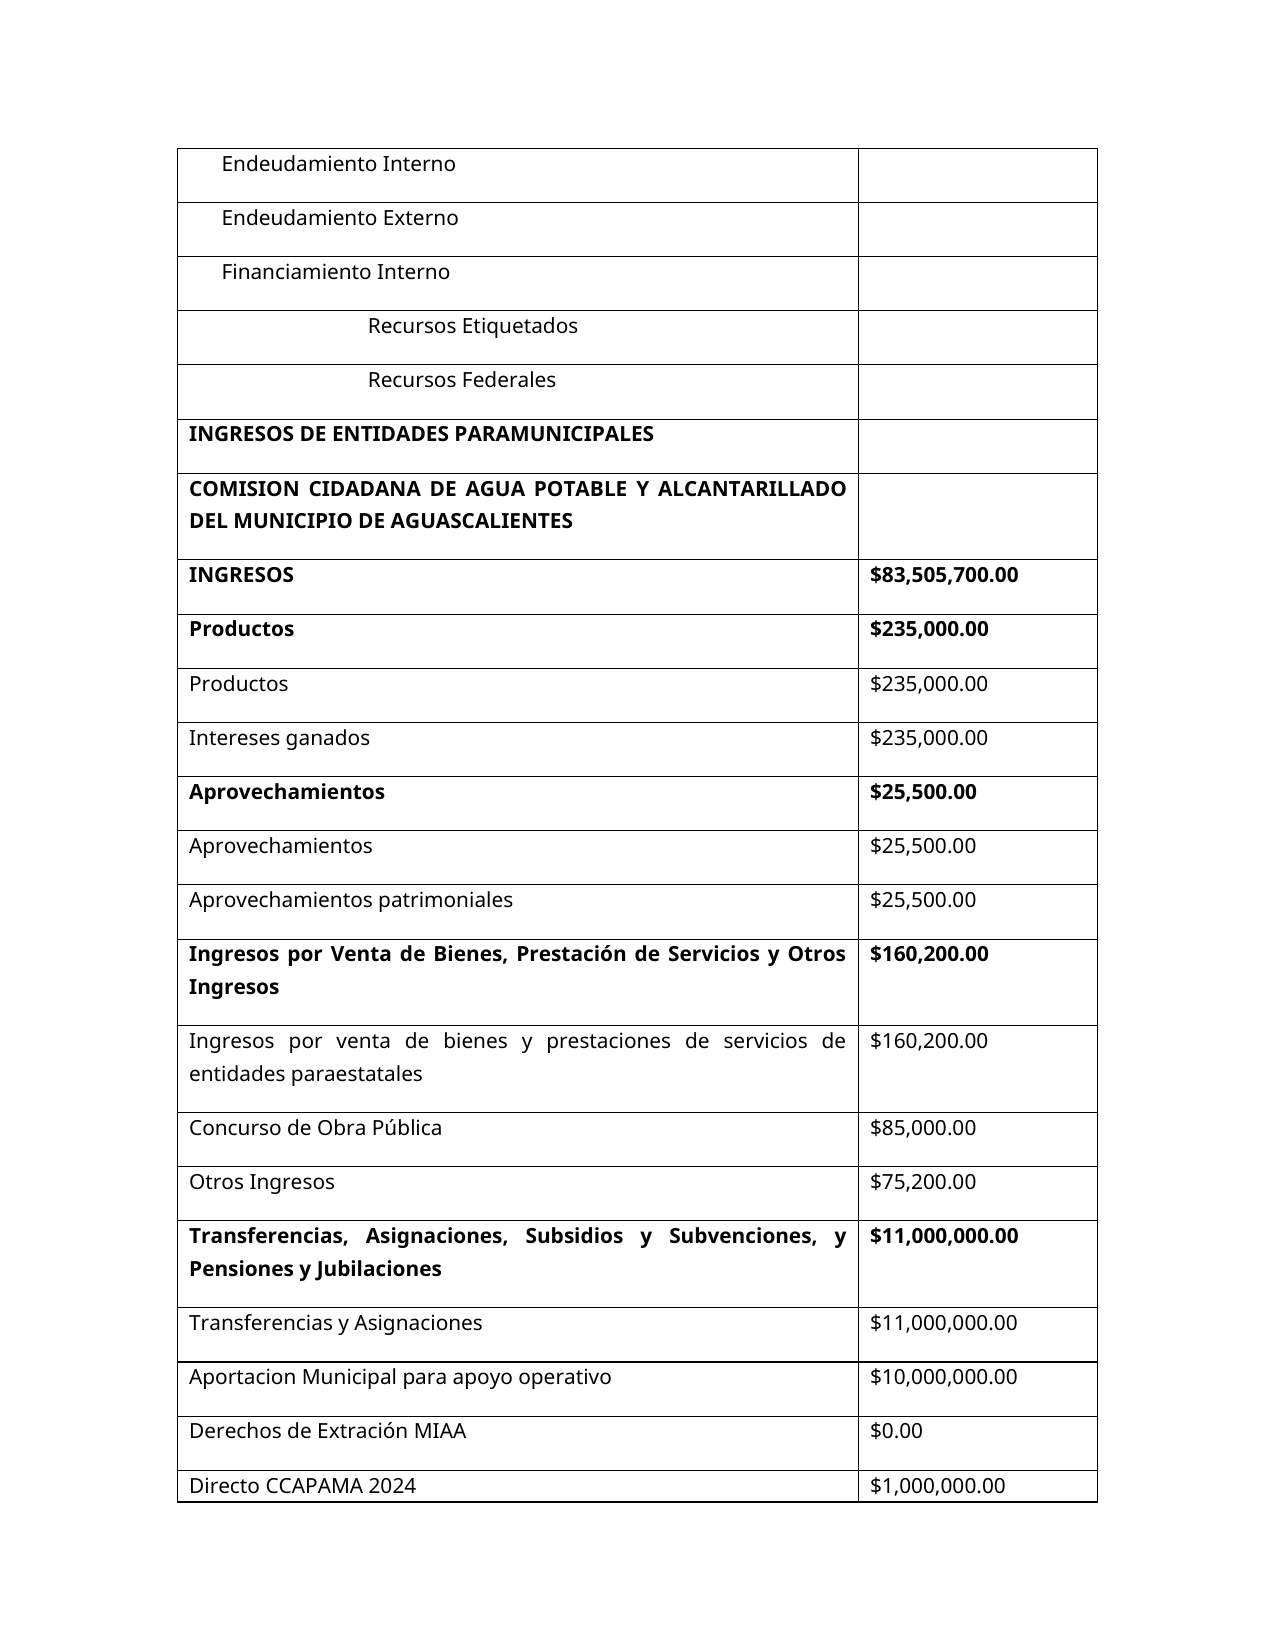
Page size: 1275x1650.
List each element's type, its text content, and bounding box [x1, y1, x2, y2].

table_cell Derechos de Extración MIAA [178, 1417, 858, 1470]
table_cell Recursos Etiquetados [178, 311, 858, 364]
table_cell $235,000.00 [859, 723, 1097, 776]
table_cell [859, 203, 1097, 256]
table_cell $11,000,000.00 [859, 1308, 1097, 1361]
table_cell $160,200.00 [859, 940, 1097, 1025]
table_cell $83,505,700.00 [859, 560, 1097, 613]
table_cell Transferencias, Asignaciones, Subsidios y Subvenciones, y Pensiones y Jubilaciones [178, 1221, 858, 1307]
table_cell Ingresos por venta de bienes y prestaciones de servicios de entidades paraestatales [178, 1026, 858, 1112]
table_cell Financiamiento Interno [178, 257, 858, 310]
table_cell $25,500.00 [859, 885, 1097, 938]
table_cell Endeudamiento Interno [178, 149, 858, 202]
table_cell Aportacion Municipal para apoyo operativo [178, 1363, 858, 1416]
table_cell Concurso de Obra Pública [178, 1113, 858, 1166]
table_cell Productos [178, 615, 858, 668]
table_cell $25,500.00 [859, 831, 1097, 884]
table_cell Otros Ingresos [178, 1167, 858, 1220]
table_cell INGRESOS DE ENTIDADES PARAMUNICIPALES [178, 420, 858, 473]
table_cell Ingresos por Venta de Bienes, Prestación de Servicios y Otros Ingresos [178, 940, 858, 1025]
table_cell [178, 1471, 858, 1501]
table_cell $11,000,000.00 [859, 1221, 1097, 1307]
table_cell $160,200.00 [859, 1026, 1097, 1112]
table_cell Transferencias y Asignaciones [178, 1308, 858, 1361]
table_cell $85,000.00 [859, 1113, 1097, 1166]
table_cell Aprovechamientos [178, 831, 858, 884]
table_cell [859, 474, 1097, 559]
table_cell $1,000,000.00 [859, 1471, 1097, 1501]
table_cell Recursos Federales [178, 365, 858, 418]
table_cell [859, 149, 1097, 202]
table_cell COMISION CIDADANA DE AGUA POTABLE Y ALCANTARILLADO DEL MUNICIPIO DE AGUASCALIENTES [178, 474, 858, 559]
table_cell Endeudamiento Externo [178, 203, 858, 256]
table_cell $0.00 [859, 1417, 1097, 1470]
table_cell $10,000,000.00 [859, 1363, 1097, 1416]
table_cell Aprovechamientos patrimoniales [178, 885, 858, 938]
table_cell [859, 420, 1097, 473]
table_cell INGRESOS [178, 560, 858, 613]
table_cell [859, 257, 1097, 310]
table_cell Productos [178, 669, 858, 722]
table_cell [859, 365, 1097, 418]
table_cell Aprovechamientos [178, 777, 858, 830]
table_cell $235,000.00 [859, 669, 1097, 722]
table_cell [859, 311, 1097, 364]
table_cell $235,000.00 [859, 615, 1097, 668]
table_cell $75,200.00 [859, 1167, 1097, 1220]
table_cell Intereses ganados [178, 723, 858, 776]
table_cell $25,500.00 [859, 777, 1097, 830]
